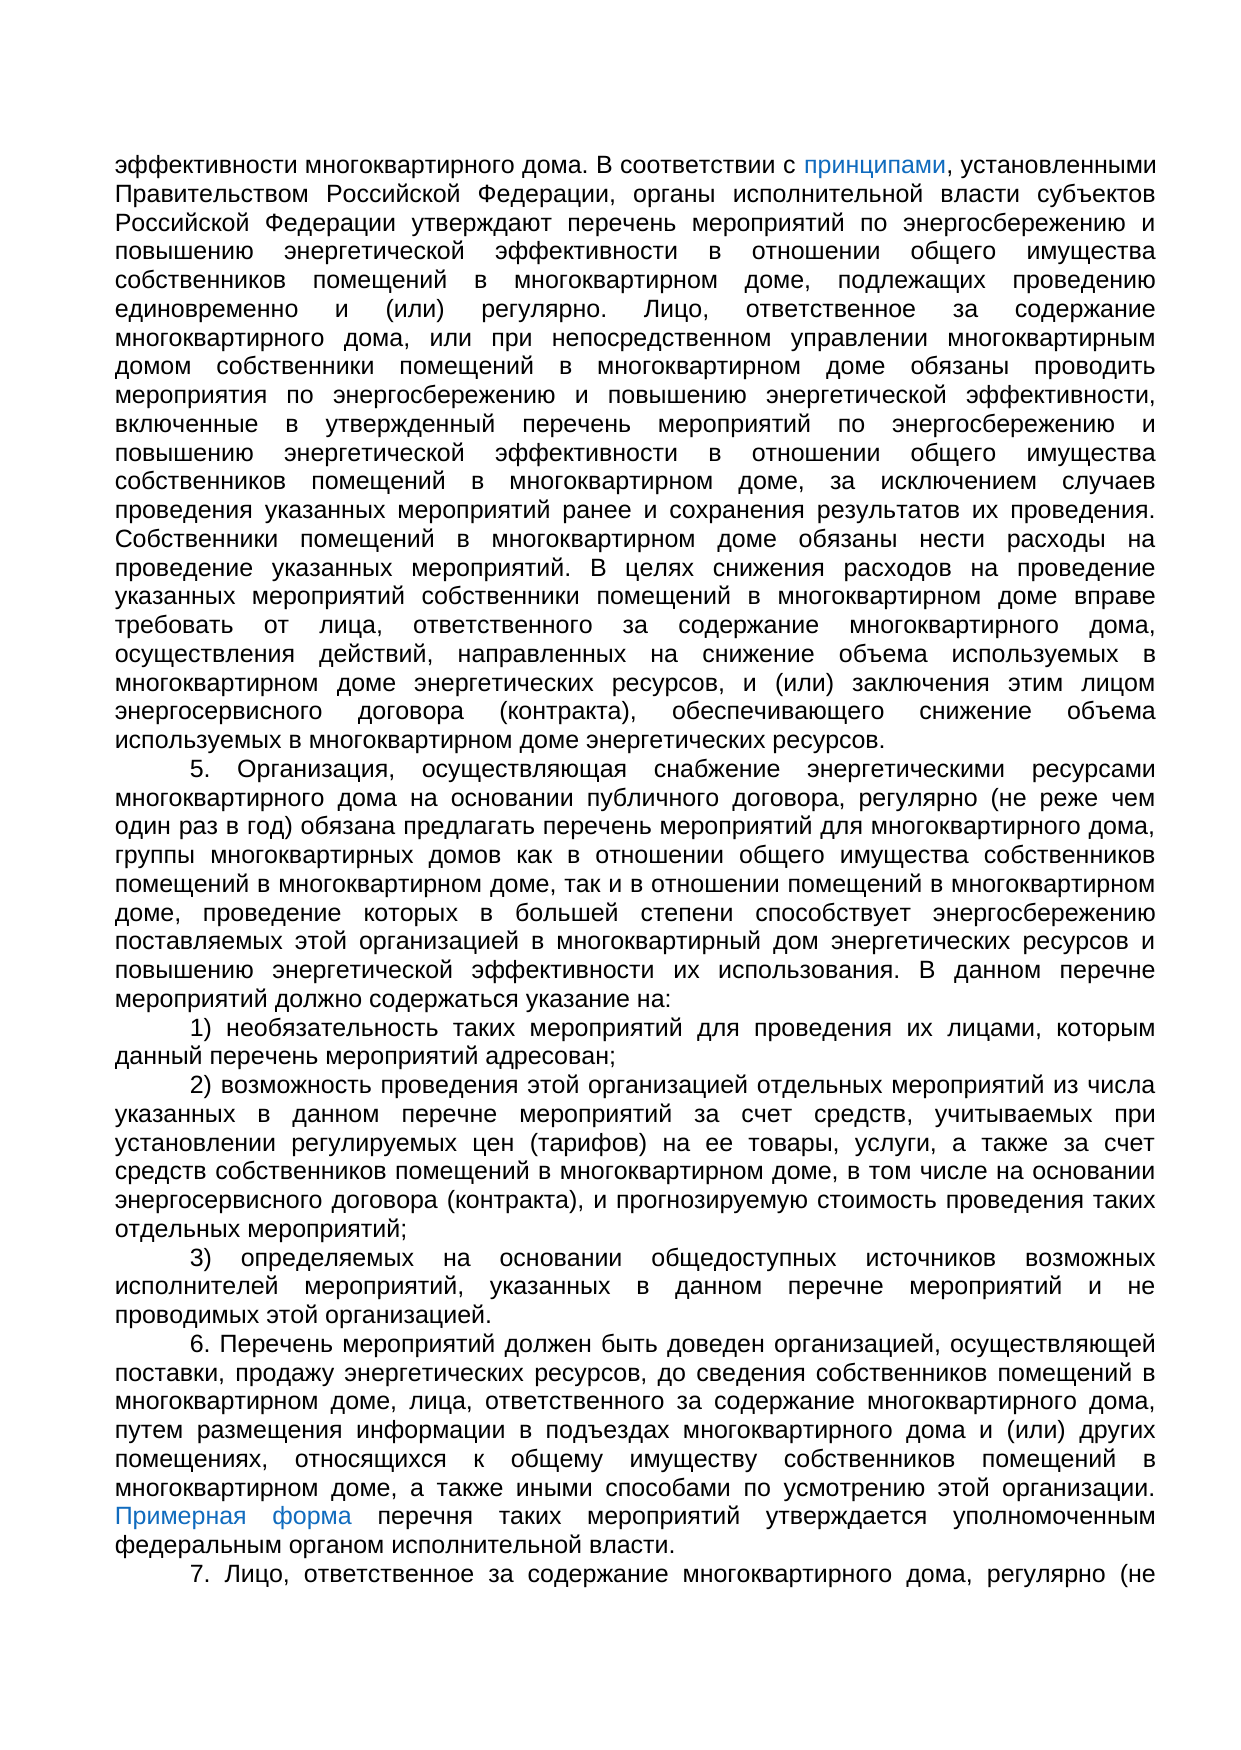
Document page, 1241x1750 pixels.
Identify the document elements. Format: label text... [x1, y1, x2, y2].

text 2) возможность проведения этой организацией отдельных мероприятий из числа указанных в данном перечне мероприятий за счет средств, учитываемых при установлении регулируемых цен (тарифов) на ее товары, услуги, а также за счет средств собственников помещений в многоквартирном доме, в том числе на основании энергосервисного договора (контракта), и прогнозируемую стоимость проведения таких отдельных мероприятий; [114, 1070, 1157, 1242]
text 6. Перечень мероприятий должен быть доведен организацией, осуществляющей поставки, продажу энергетических ресурсов, до сведения собственников помещений в многоквартирном доме, лица, ответственного за содержание многоквартирного дома, путем размещения информации в подъездах многоквартирного дома и (или) других помещениях, относящихся к общему имуществу собственников помещений в многоквартирном доме, а также иными способами по усмотрению этой организации. Примерная форма перечня таких мероприятий утверждается уполномоченным федеральным органом исполнительной власти. [114, 1329, 1157, 1559]
text 3) определяемых на основании общедоступных источников возможных исполнителей мероприятий, указанных в данном перечне мероприятий и не проводимых этой организацией. [114, 1242, 1157, 1329]
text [114, 150, 1157, 754]
text 1) необязательность таких мероприятий для проведения их лицами, которым данный перечень мероприятий адресован; [114, 1012, 1157, 1070]
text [114, 1559, 1157, 1587]
text 5. Организация, осуществляющая снабжение энергетическими ресурсами многоквартирного дома на основании публичного договора, регулярно (не реже чем один раз в год) обязана предлагать перечень мероприятий для многоквартирного дома, группы многоквартирных домов как в отношении общего имущества собственников помещений в многоквартирном доме, так и в отношении помещений в многоквартирном доме, проведение которых в большей степени способствует энергосбережению поставляемых этой организацией в многоквартирный дом энергетических ресурсов и повышению энергетической эффективности их использования. В данном перечне мероприятий должно содержаться указание на: [114, 754, 1157, 1012]
